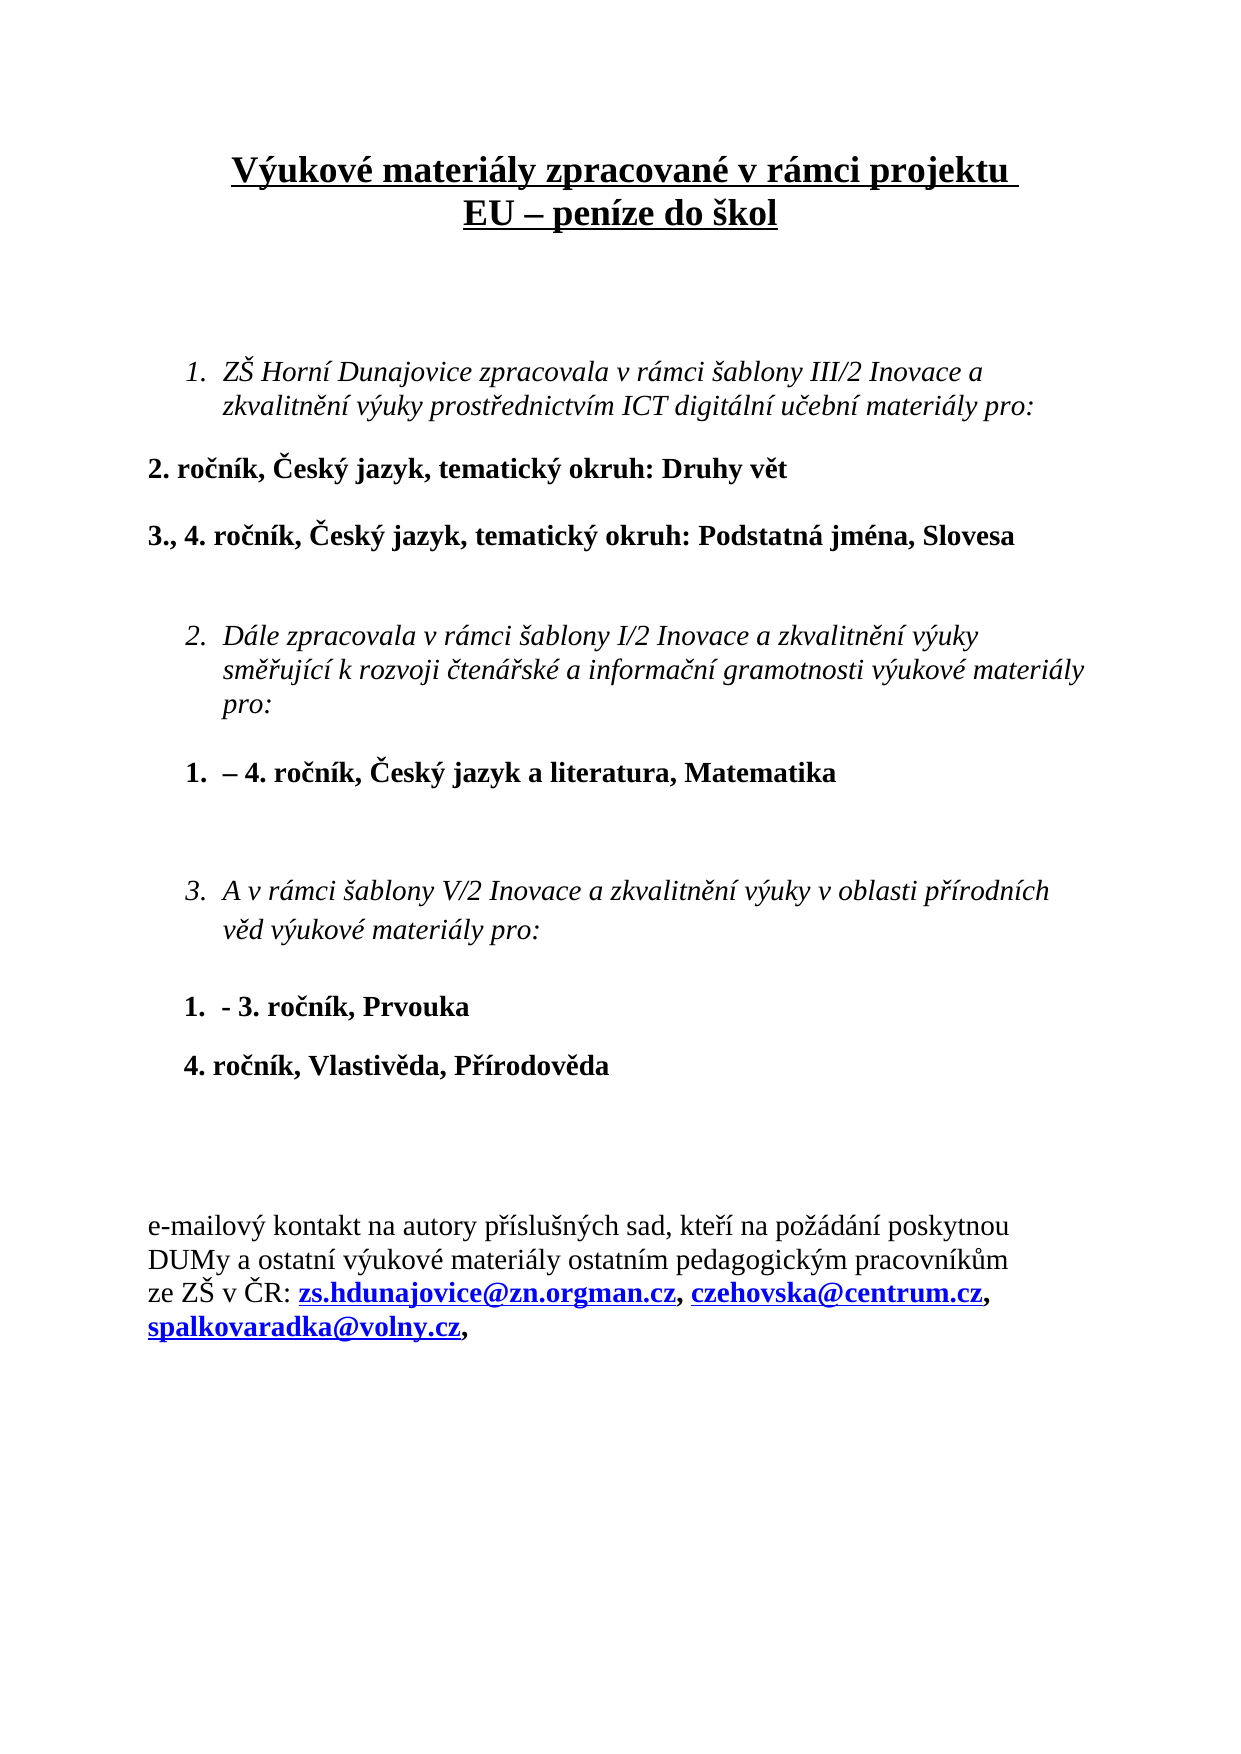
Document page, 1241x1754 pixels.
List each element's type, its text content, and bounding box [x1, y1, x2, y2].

list ZŠ Horní Dunajovice zpracovala v rámci šablony III/2 Inovace a zkvalitnění výuky prostřednictvím ICT digitální učební materiály pro: [185, 354, 1093, 423]
list - 3. ročník, Prvouka [183, 989, 1093, 1023]
text EU – peníze do škol [148, 191, 1093, 234]
text Výukové materiály zpracované v rámci projektu [148, 148, 1093, 191]
list – 4. ročník, Český jazyk a literatura, Matematika [185, 755, 1093, 788]
text 4. ročník, Vlastivěda, Přírodověda [183, 1048, 1093, 1082]
list A v rámci šablony V/2 Inovace a zkvalitnění výuky v oblasti přírodních věd výukové materiály pro: [185, 873, 1093, 946]
text 2. ročník, Český jazyk, tematický okruh: Druhy vět [148, 451, 1093, 484]
list Dále zpracovala v rámci šablony I/2 Inovace a zkvalitnění výuky směřující k rozvoji čtenářské a informační gramotnosti výukové materiály pro: [185, 618, 1093, 721]
text ze ZŠ v ČR: zs.hdunajovice@zn.orgman.cz, czehovska@centrum.cz, spalkovaradka@volny.cz, [148, 1276, 1093, 1343]
text 3., 4. ročník, Český jazyk, tematický okruh: Podstatná jména, Slovesa [148, 518, 1093, 551]
text e-mailový kontakt na autory příslušných sad, kteří na požádání poskytnou DUMy a ostatní výukové materiály ostatním pedagogickým pracovníkům [148, 1208, 1093, 1276]
